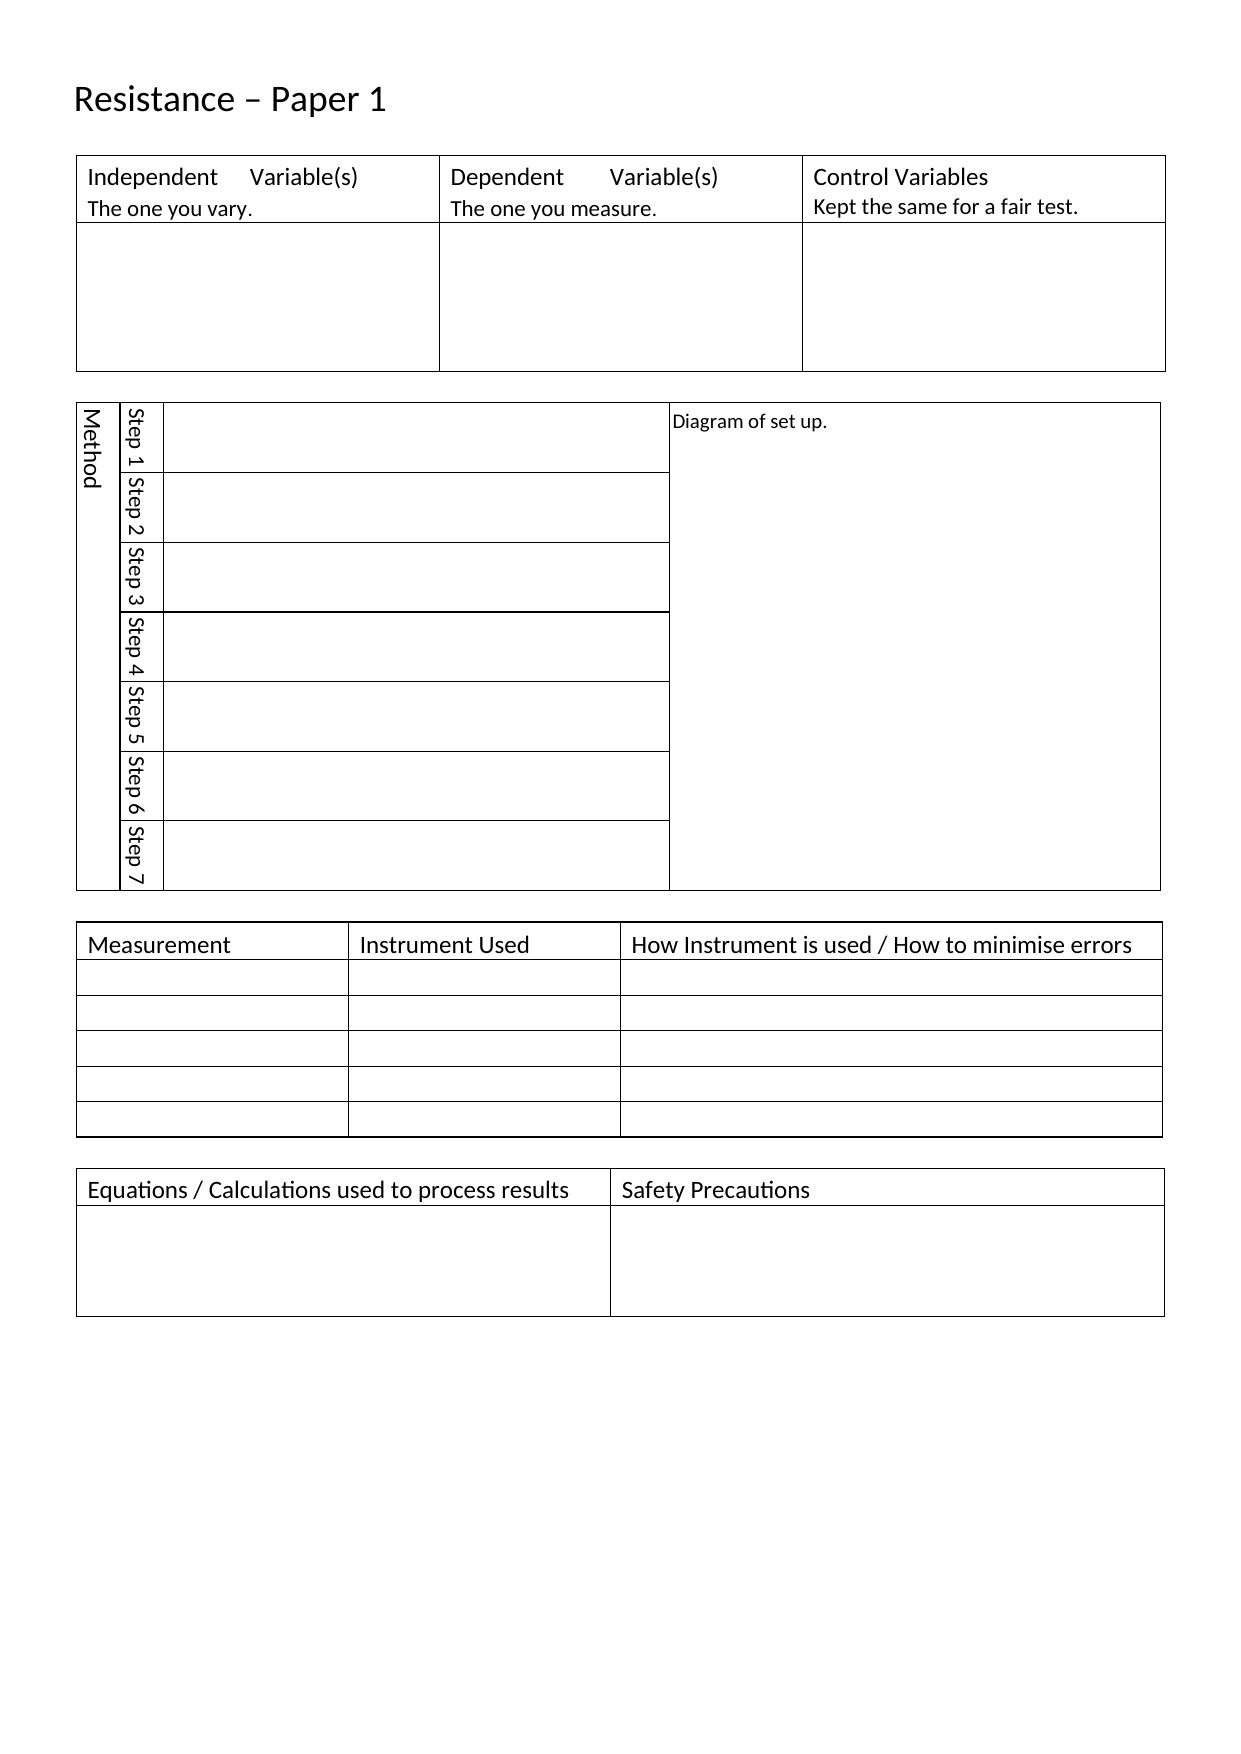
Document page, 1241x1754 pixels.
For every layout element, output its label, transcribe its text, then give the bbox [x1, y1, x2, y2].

table_cell [621, 1031, 1162, 1066]
table_cell [121, 473, 163, 542]
table_cell [611, 1206, 1164, 1316]
table_header Diagram of set up. [670, 403, 1160, 890]
table_cell [349, 996, 620, 1030]
table_cell [77, 223, 439, 371]
table_cell [121, 821, 163, 890]
table_cell [121, 613, 163, 681]
table_cell [77, 1206, 610, 1316]
table_cell [621, 1067, 1162, 1101]
table_cell [121, 752, 163, 820]
table_header Dependent Variable(s) The one you measure. [440, 156, 802, 222]
table_cell [621, 996, 1162, 1030]
table_header Control Variables Kept the same for a fair test. [803, 156, 1165, 222]
table_cell [440, 223, 802, 371]
table_cell [77, 960, 348, 995]
table_cell [349, 960, 620, 995]
table_cell [621, 960, 1162, 995]
table_cell [164, 682, 669, 751]
table_cell [77, 1067, 348, 1101]
table_cell [349, 1102, 620, 1136]
table_cell [121, 543, 163, 611]
table_cell [164, 543, 669, 611]
table_cell [349, 1067, 620, 1101]
table_header [164, 403, 669, 472]
table_cell [164, 821, 669, 890]
table_header Equations / Calculations used to process results [77, 1169, 610, 1205]
table_header Measurement [77, 923, 348, 959]
table_cell [77, 1102, 348, 1136]
table_cell [803, 223, 1165, 371]
table_cell [77, 996, 348, 1030]
table_header Independent Variable(s) The one you vary. [77, 156, 439, 222]
table_cell [164, 613, 669, 681]
table_header [121, 403, 163, 472]
subtitle Resistance – Paper 1 [73, 75, 1165, 121]
table_cell [349, 1031, 620, 1066]
table_cell [77, 1031, 348, 1066]
table_cell [121, 682, 163, 751]
table_header [77, 403, 119, 890]
table_header How Instrument is used / How to minimise errors [621, 923, 1162, 959]
table_header Instrument Used [349, 923, 620, 959]
table_cell [164, 473, 669, 542]
table_header Safety Precautions [611, 1169, 1164, 1205]
table_cell [621, 1102, 1162, 1136]
table_cell [164, 752, 669, 820]
